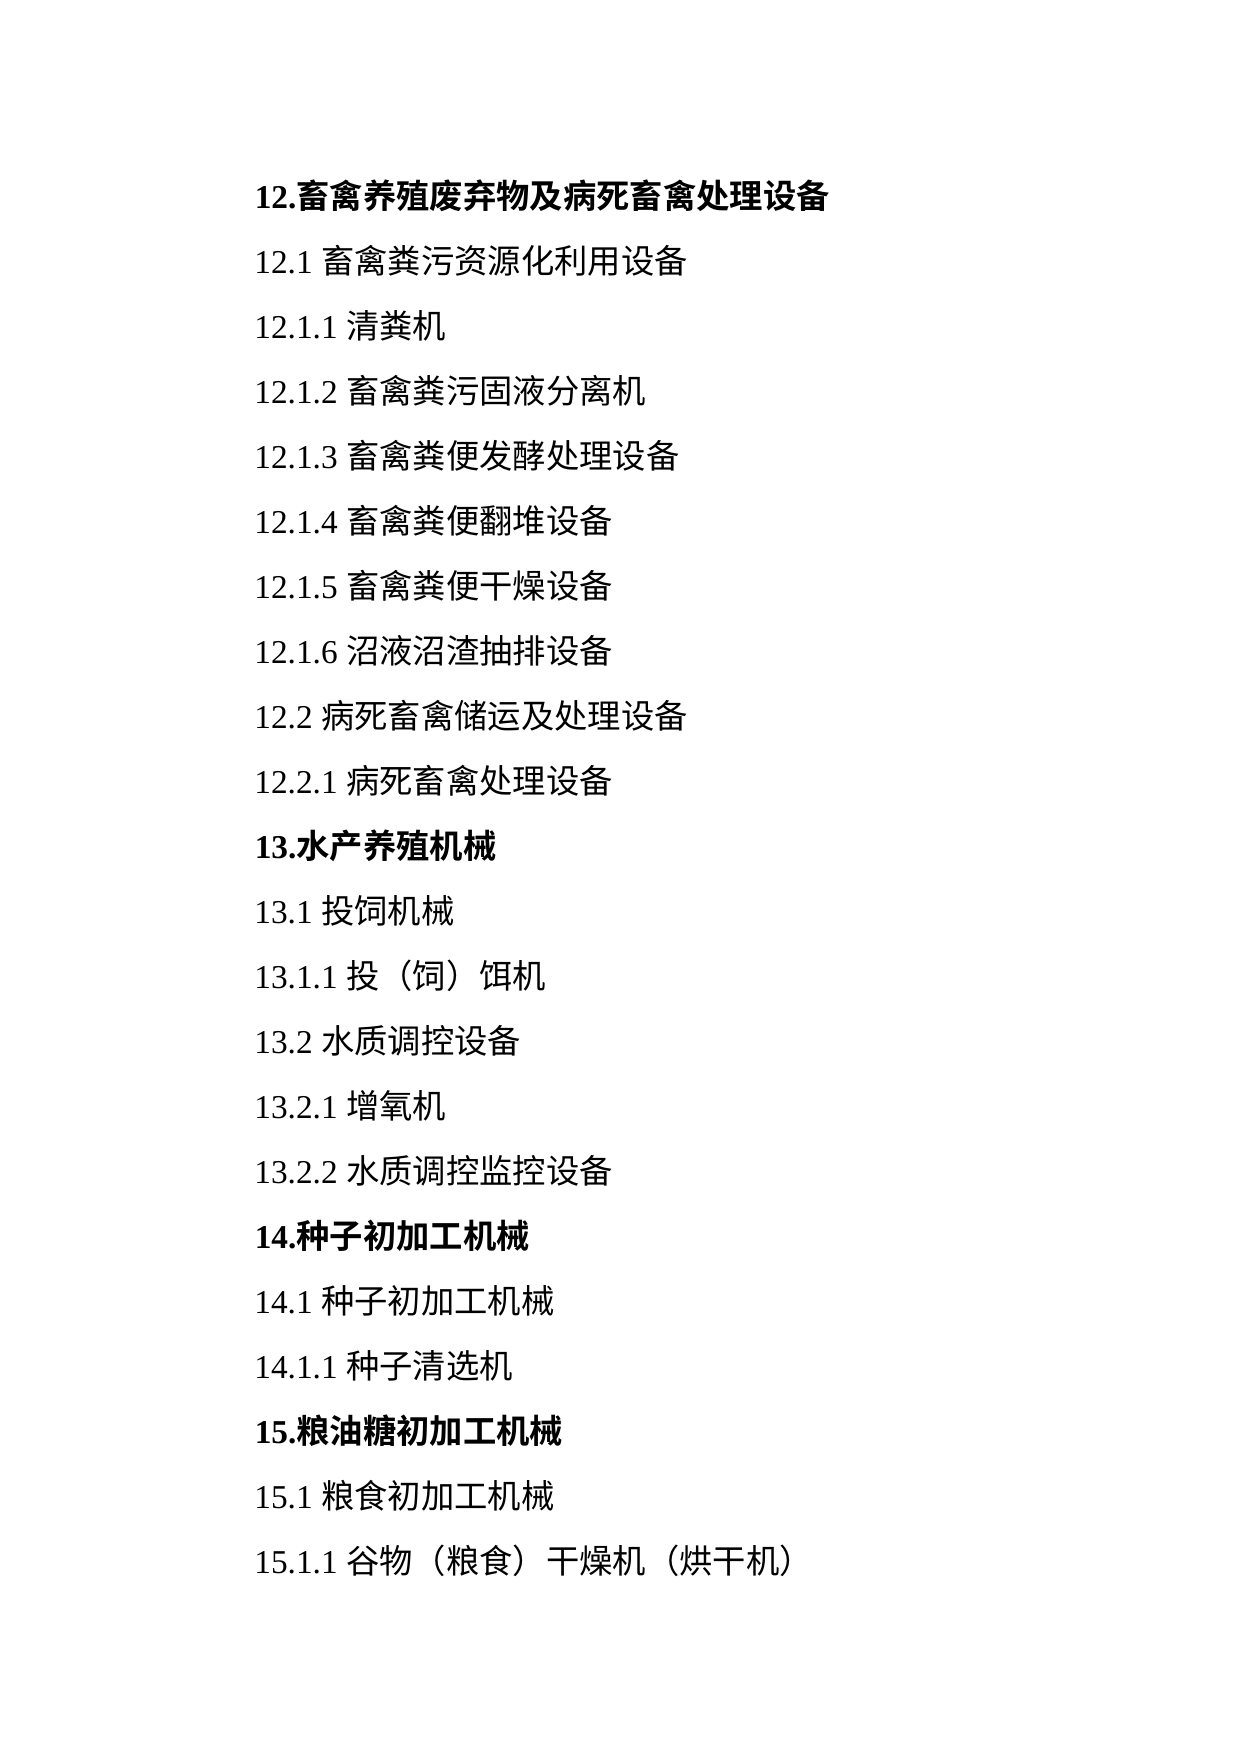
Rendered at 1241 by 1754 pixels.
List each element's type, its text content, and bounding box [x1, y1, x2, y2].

text 12.1.2 畜禽粪污固液分离机 [187, 357, 1053, 422]
text 12.畜禽养殖废弃物及病死畜禽处理设备 [187, 162, 1053, 227]
text 12.1.6 沼液沼渣抽排设备 [187, 617, 1053, 682]
text 13.水产养殖机械 [187, 812, 1053, 877]
text 12.1.1 清粪机 [187, 292, 1053, 357]
text 15.1.1 谷物（粮食）干燥机（烘干机） [187, 1527, 1053, 1592]
text 13.2.1 增氧机 [187, 1072, 1053, 1137]
text 13.2 水质调控设备 [187, 1007, 1053, 1072]
text 14.1.1 种子清选机 [187, 1332, 1053, 1397]
text 13.2.2 水质调控监控设备 [187, 1137, 1053, 1202]
text 14.1 种子初加工机械 [187, 1267, 1053, 1332]
text 12.2 病死畜禽储运及处理设备 [187, 682, 1053, 747]
text 13.1.1 投（饲）饵机 [187, 942, 1053, 1007]
text 14.种子初加工机械 [187, 1202, 1053, 1267]
text 15.1 粮食初加工机械 [187, 1462, 1053, 1527]
text 12.1 畜禽粪污资源化利用设备 [187, 227, 1053, 292]
text 12.1.4 畜禽粪便翻堆设备 [187, 487, 1053, 552]
text 12.1.5 畜禽粪便干燥设备 [187, 552, 1053, 617]
text 12.1.3 畜禽粪便发酵处理设备 [187, 422, 1053, 487]
text 13.1 投饲机械 [187, 877, 1053, 942]
text 15.粮油糖初加工机械 [187, 1397, 1053, 1462]
text 12.2.1 病死畜禽处理设备 [187, 747, 1053, 812]
